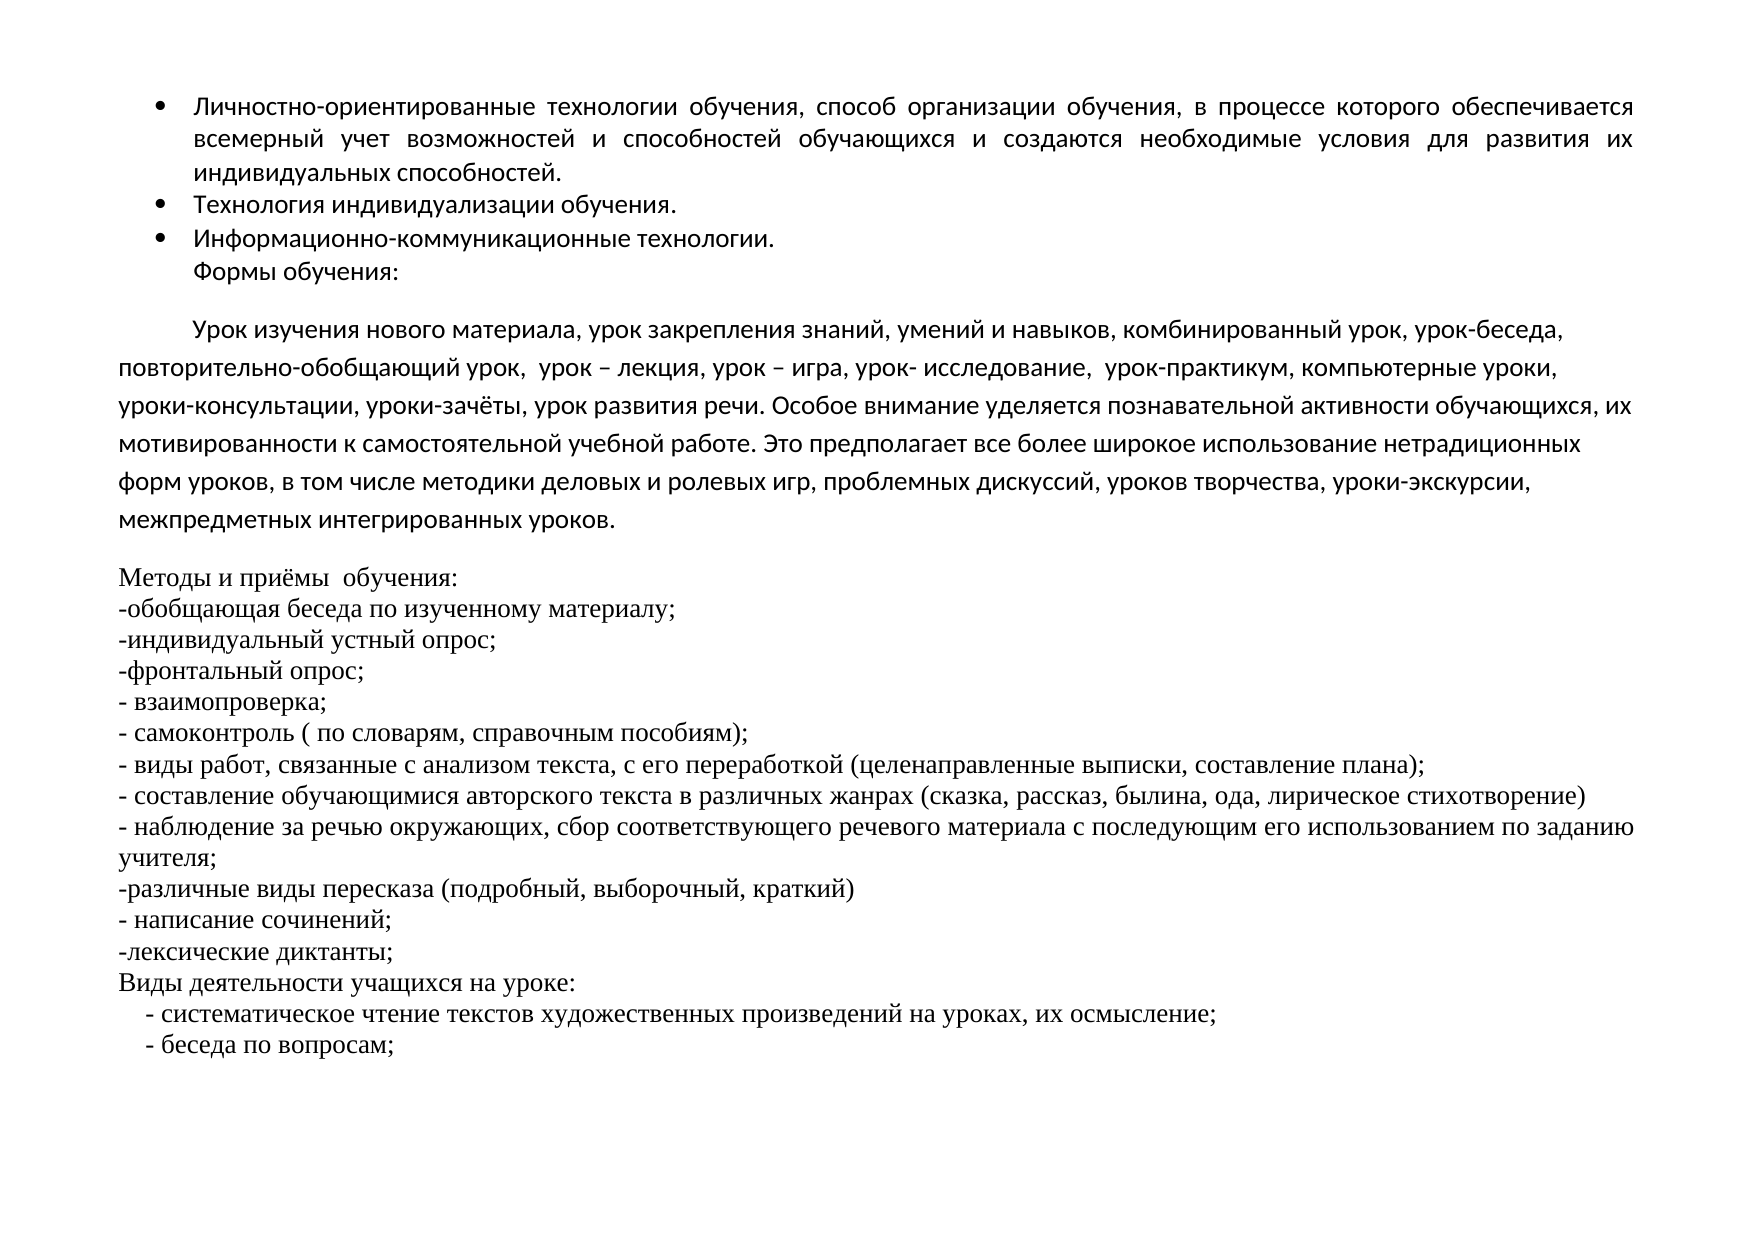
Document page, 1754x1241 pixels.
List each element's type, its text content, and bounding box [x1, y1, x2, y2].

text - систематическое чтение текстов художественных произведений на уроках, их осмысление; [118, 997, 1636, 1028]
text - взаимопроверка; [118, 685, 1636, 717]
text - виды работ, связанные с анализом текста, с его переработкой (целенаправленные выписки, составление плана); [118, 748, 1636, 779]
list Технология индивидуализации обучения. [156, 188, 1636, 221]
text - беседа по вопросам; [118, 1028, 1636, 1059]
text - самоконтроль ( по словарям, справочным пособиям); [118, 717, 1636, 748]
text -фронтальный опрос; [118, 654, 1636, 685]
text -обобщающая беседа по изученному материалу; [118, 592, 1636, 623]
text Урок изучения нового материала, урок закрепления знаний, умений и навыков, комбинированный урок, урок-беседа, повторительно-обобщающий урок, урок – лекция, урок – игра, урок- исследование, урок-практикум, компьютерные уроки, уроки-консультации, уроки-зачёты, урок развития речи. Особое внимание уделяется познавательной активности обучающихся, их мотивированности к самостоятельной учебной работе. Это предполагает все более широкое использование нетрадиционных форм уроков, в том числе методики деловых и ролевых игр, проблемных дискуссий, уроков творчества, уроки-экскурсии, межпредметных интегрированных уроков. [118, 312, 1636, 535]
text - составление обучающимися авторского текста в различных жанрах (сказка, рассказ, былина, ода, лирическое стихотворение) [118, 779, 1636, 810]
text -лексические диктанты; [118, 934, 1636, 966]
text Методы и приёмы обучения: [118, 561, 1636, 592]
text -индивидуальный устный опрос; [118, 623, 1636, 654]
text Виды деятельности учащихся на уроке: [118, 966, 1636, 997]
list Личностно-ориентированные технологии обучения, способ организации обучения, в процессе которого обеспечивается всемерный учет возможностей и способностей обучающихся и создаются необходимые условия для развития их индивидуальных способностей. [156, 89, 1636, 188]
text -различные виды пересказа (подробный, выборочный, краткий) [118, 872, 1636, 903]
text Формы обучения: [193, 254, 1636, 287]
list Информационно-коммуникационные технологии. [156, 221, 1636, 254]
text - наблюдение за речью окружающих, сбор соответствующего речевого материала с последующим его использованием по заданию учителя; [118, 810, 1636, 872]
text - написание сочинений; [118, 903, 1636, 934]
